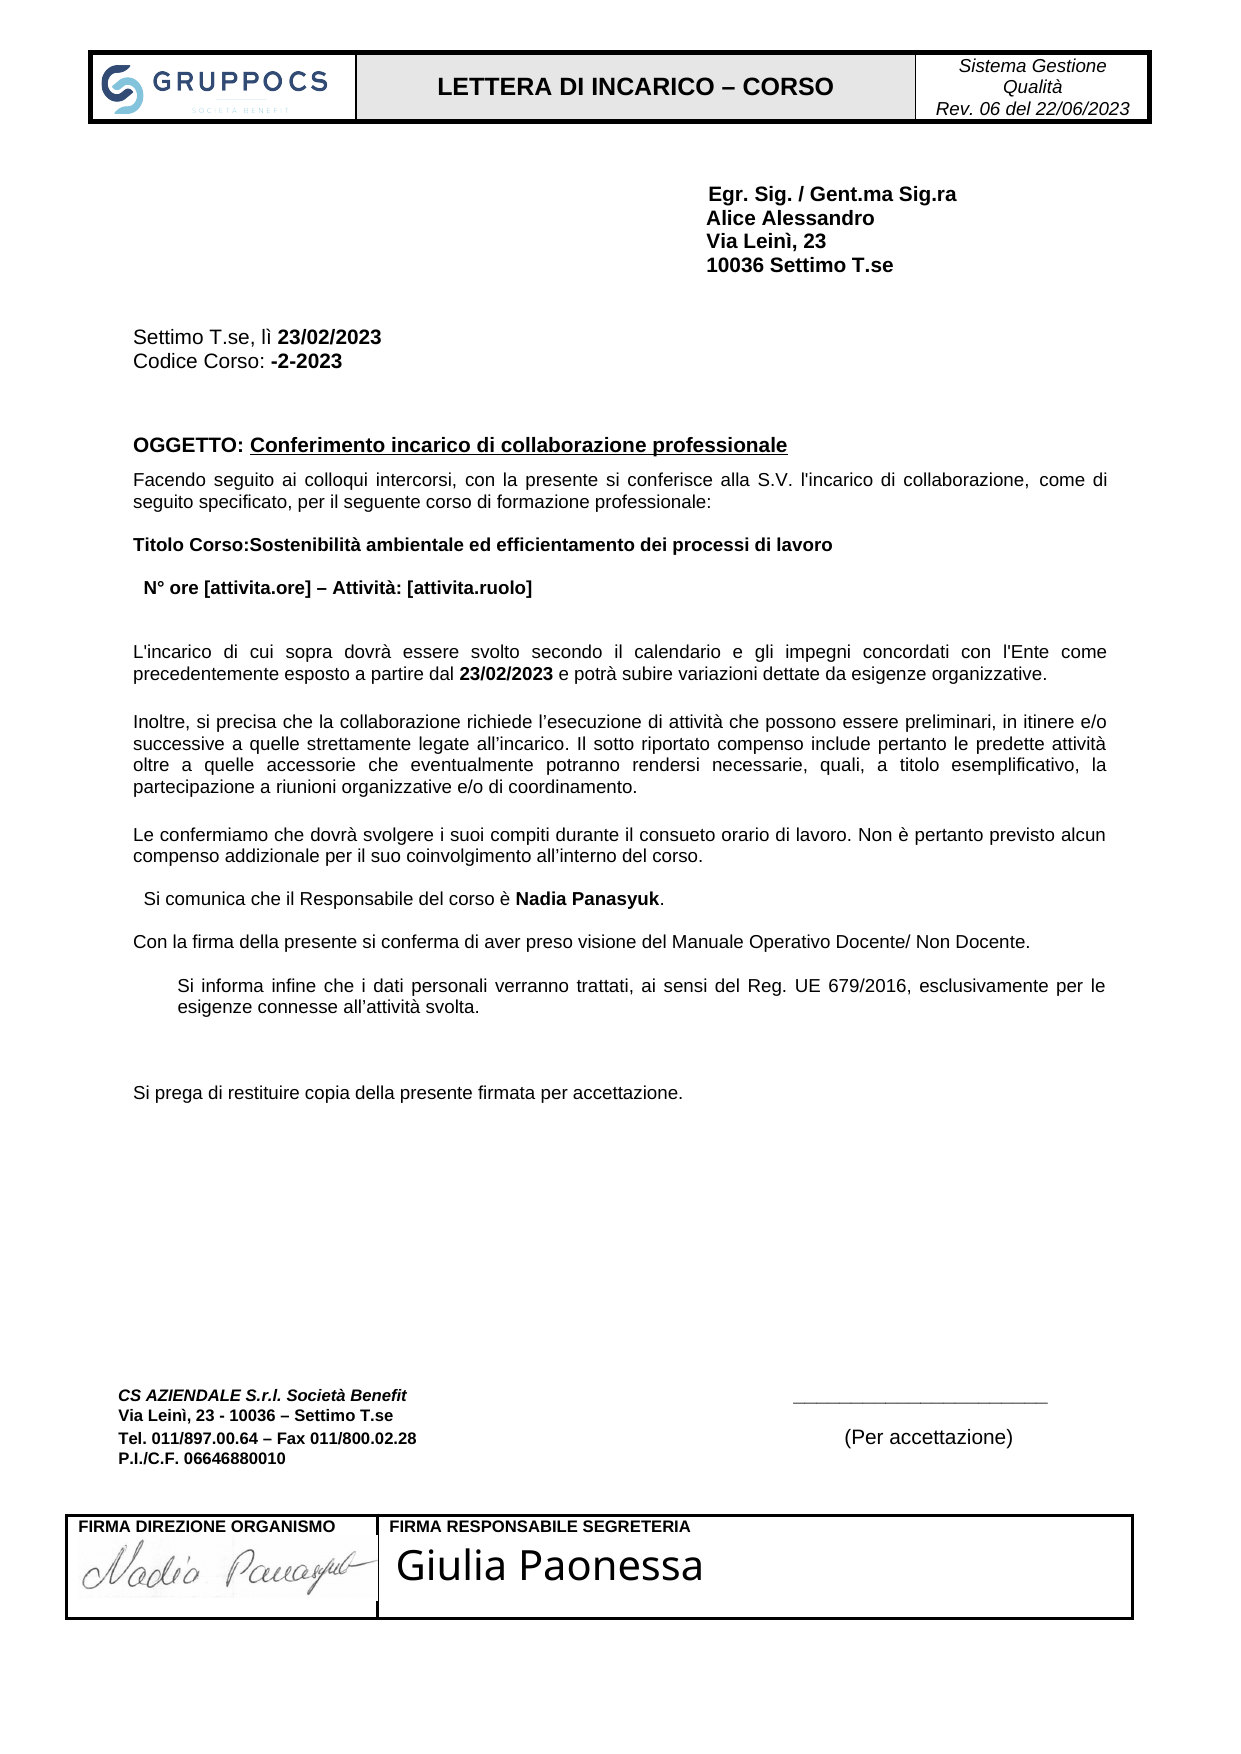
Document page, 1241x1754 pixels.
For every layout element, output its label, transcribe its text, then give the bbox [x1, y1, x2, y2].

text Si comunica che il Responsabile del corso è Nadia Panasyuk. [133, 888, 1107, 910]
text Facendo seguito ai colloqui intercorsi, con la presente si conferisce alla S.V. l'incarico di collaborazione, come di seguito specificato, per il seguente corso di formazione professionale: [133, 469, 1107, 512]
picture [78, 1535, 378, 1601]
picture [101, 65, 331, 115]
text Egr. Sig. / Gent.ma Sig.ra [634, 181, 1122, 205]
text Via Leinì, 23 - 10036 – Settimo T.se [118, 1406, 1107, 1425]
text L'incarico di cui sopra dovrà essere svolto secondo il calendario e gli impegni concordati con l'Ente come precedentemente esposto a partire dal 23/02/2023 e potrà subire variazioni dettate da esigenze organizzative. [133, 641, 1107, 684]
text CS AZIENDALE S.r.l. Società Benefit ______________________ [118, 1382, 1107, 1406]
text N° ore [attivita.ore] – Attività: [attivita.ruolo] [133, 577, 1107, 598]
text Settimo T.se, lì 23/02/2023 [133, 325, 1122, 349]
text Tel. 011/897.00.64 – Fax 011/800.02.28 (Per accettazione) [118, 1425, 1107, 1449]
text Titolo Corso:Sostenibilità ambientale ed efficientamento dei processi di lavoro [133, 533, 1107, 555]
text Alice Alessandro [118, 205, 1122, 229]
text Inoltre, si precisa che la collaborazione richiede l’esecuzione di attività che possono essere preliminari, in itinere e/o successive a quelle strettamente legate all’incarico. Il sotto riportato compenso include pertanto le predette attività oltre a quelle accessorie che eventualmente potranno rendersi necessarie, quali, a titolo esemplificativo, la partecipazione a riunioni organizzative e/o di coordinamento. [133, 711, 1107, 797]
text Codice Corso: -2-2023 [133, 349, 1122, 373]
text Si informa infine che i dati personali verranno trattati, ai sensi del Reg. UE 679/2016, esclusivamente per le esigenze connesse all’attività svolta. [177, 974, 1107, 1017]
text OGGETTO: Conferimento incarico di collaborazione professionale [133, 433, 1107, 457]
table_header FIRMA DIREZIONE ORGANISMO [68, 1517, 376, 1617]
table_header FIRMA RESPONSABILE SEGRETERIA Giulia Paonessa [379, 1517, 1131, 1617]
text Le confermiamo che dovrà svolgere i suoi compiti durante il consueto orario di lavoro. Non è pertanto previsto alcun compenso addizionale per il suo coinvolgimento all’interno del corso. [133, 823, 1107, 867]
text Via Leinì, 23 [118, 229, 1122, 253]
text Con la firma della presente si conferma di aver preso visione del Manuale Operativo Docente/ Non Docente. [133, 931, 1107, 953]
text Si prega di restituire copia della presente firmata per accettazione. [133, 1082, 1107, 1104]
text 10036 Settimo T.se [118, 253, 1122, 277]
text P.I./C.F. 06646880010 [118, 1449, 1107, 1468]
